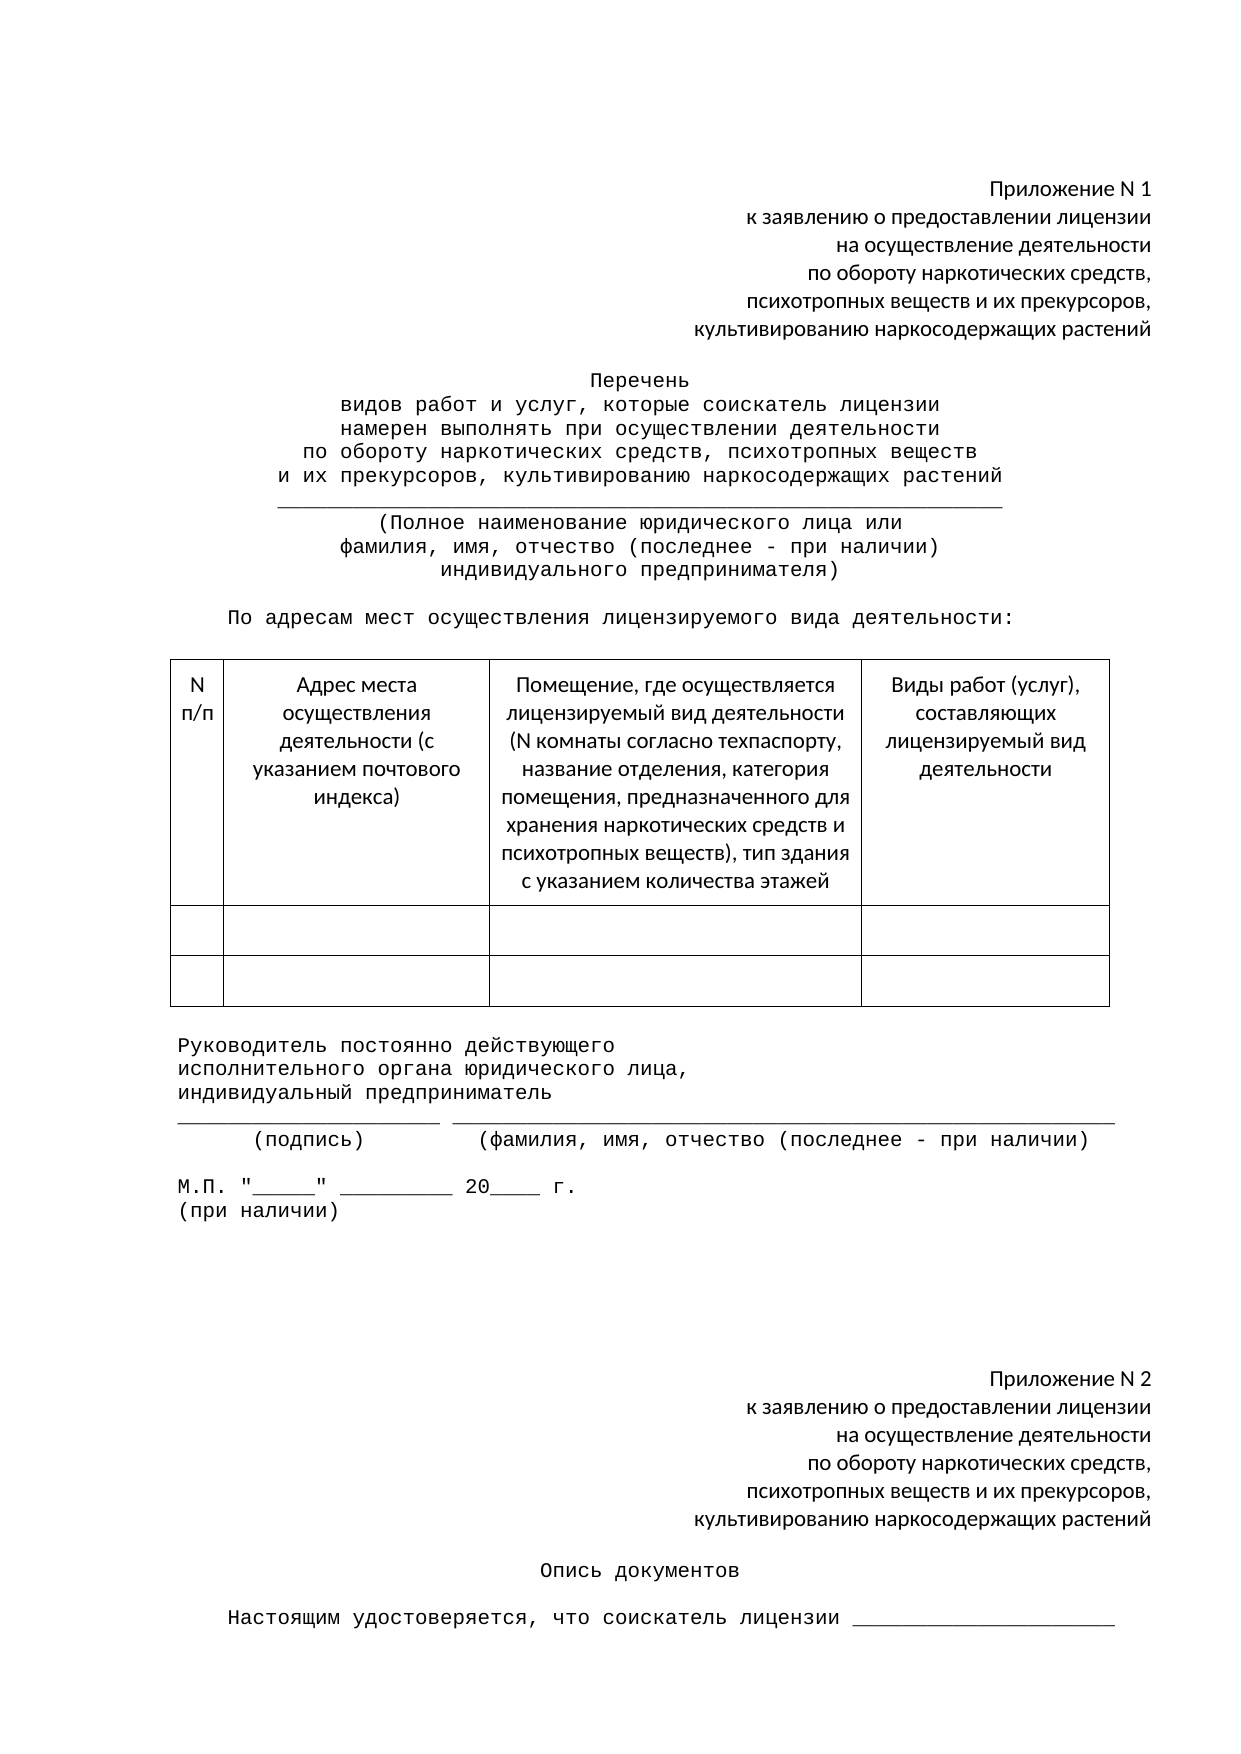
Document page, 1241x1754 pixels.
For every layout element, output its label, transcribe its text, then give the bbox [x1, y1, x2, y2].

text (Полное наименование юридического лица или [177, 512, 1152, 536]
table_cell [171, 906, 223, 955]
table_cell [224, 906, 489, 955]
table_cell [862, 906, 1109, 955]
text и их прекурсоров, культивированию наркосодержащих растений [177, 465, 1152, 488]
table_cell [490, 956, 861, 1006]
text по обороту наркотических средств, психотропных веществ [177, 441, 1152, 465]
text фамилия, имя, отчество (последнее - при наличии) [177, 536, 1152, 559]
text к заявлению о предоставлении лицензии [177, 202, 1152, 230]
text Руководитель постоянно действующего [177, 1034, 1152, 1058]
text на осуществление деятельности [177, 1420, 1152, 1448]
table_cell [862, 956, 1109, 1006]
text на осуществление деятельности [177, 230, 1152, 258]
table_header N п/п [171, 660, 223, 905]
table_header Виды работ (услуг), составляющих лицензируемый вид деятельности [862, 660, 1109, 905]
text (подпись) (фамилия, имя, отчество (последнее - при наличии) [177, 1129, 1152, 1153]
text _____________________ _____________________________________________________ [177, 1106, 1152, 1129]
text психотропных веществ и их прекурсоров, [177, 286, 1152, 314]
text Настоящим удостоверяется, что соискатель лицензии _____________________ [177, 1607, 1152, 1631]
text (при наличии) [177, 1200, 1152, 1224]
table_cell [171, 956, 223, 1006]
text Перечень [177, 370, 1152, 394]
text индивидуальный предприниматель [177, 1082, 1152, 1106]
text к заявлению о предоставлении лицензии [177, 1392, 1152, 1420]
text исполнительного органа юридического лица, [177, 1058, 1152, 1082]
text По адресам мест осуществления лицензируемого вида деятельности: [177, 607, 1152, 630]
text по обороту наркотических средств, [177, 1448, 1152, 1476]
text __________________________________________________________ [177, 488, 1152, 512]
text М.П. "_____" _________ 20____ г. [177, 1176, 1152, 1200]
text видов работ и услуг, которые соискатель лицензии [177, 394, 1152, 418]
text намерен выполнять при осуществлении деятельности [177, 418, 1152, 441]
text культивированию наркосодержащих растений [177, 1504, 1152, 1532]
text индивидуального предпринимателя) [177, 559, 1152, 583]
text Приложение N 2 [177, 1364, 1152, 1392]
text Опись документов [177, 1560, 1152, 1584]
text Приложение N 1 [177, 174, 1152, 202]
text психотропных веществ и их прекурсоров, [177, 1476, 1152, 1504]
text культивированию наркосодержащих растений [177, 314, 1152, 342]
table_cell [224, 956, 489, 1006]
table_cell [490, 906, 861, 955]
text по обороту наркотических средств, [177, 258, 1152, 286]
table_header Адрес места осуществления деятельности (с указанием почтового индекса) [224, 660, 489, 905]
table_header Помещение, где осуществляется лицензируемый вид деятельности (N комнаты согласно техпаспорту, название отделения, категория помещения, предназначенного для хранения наркотических средств и психотропных веществ), тип здания с указанием количества этажей [490, 660, 861, 905]
